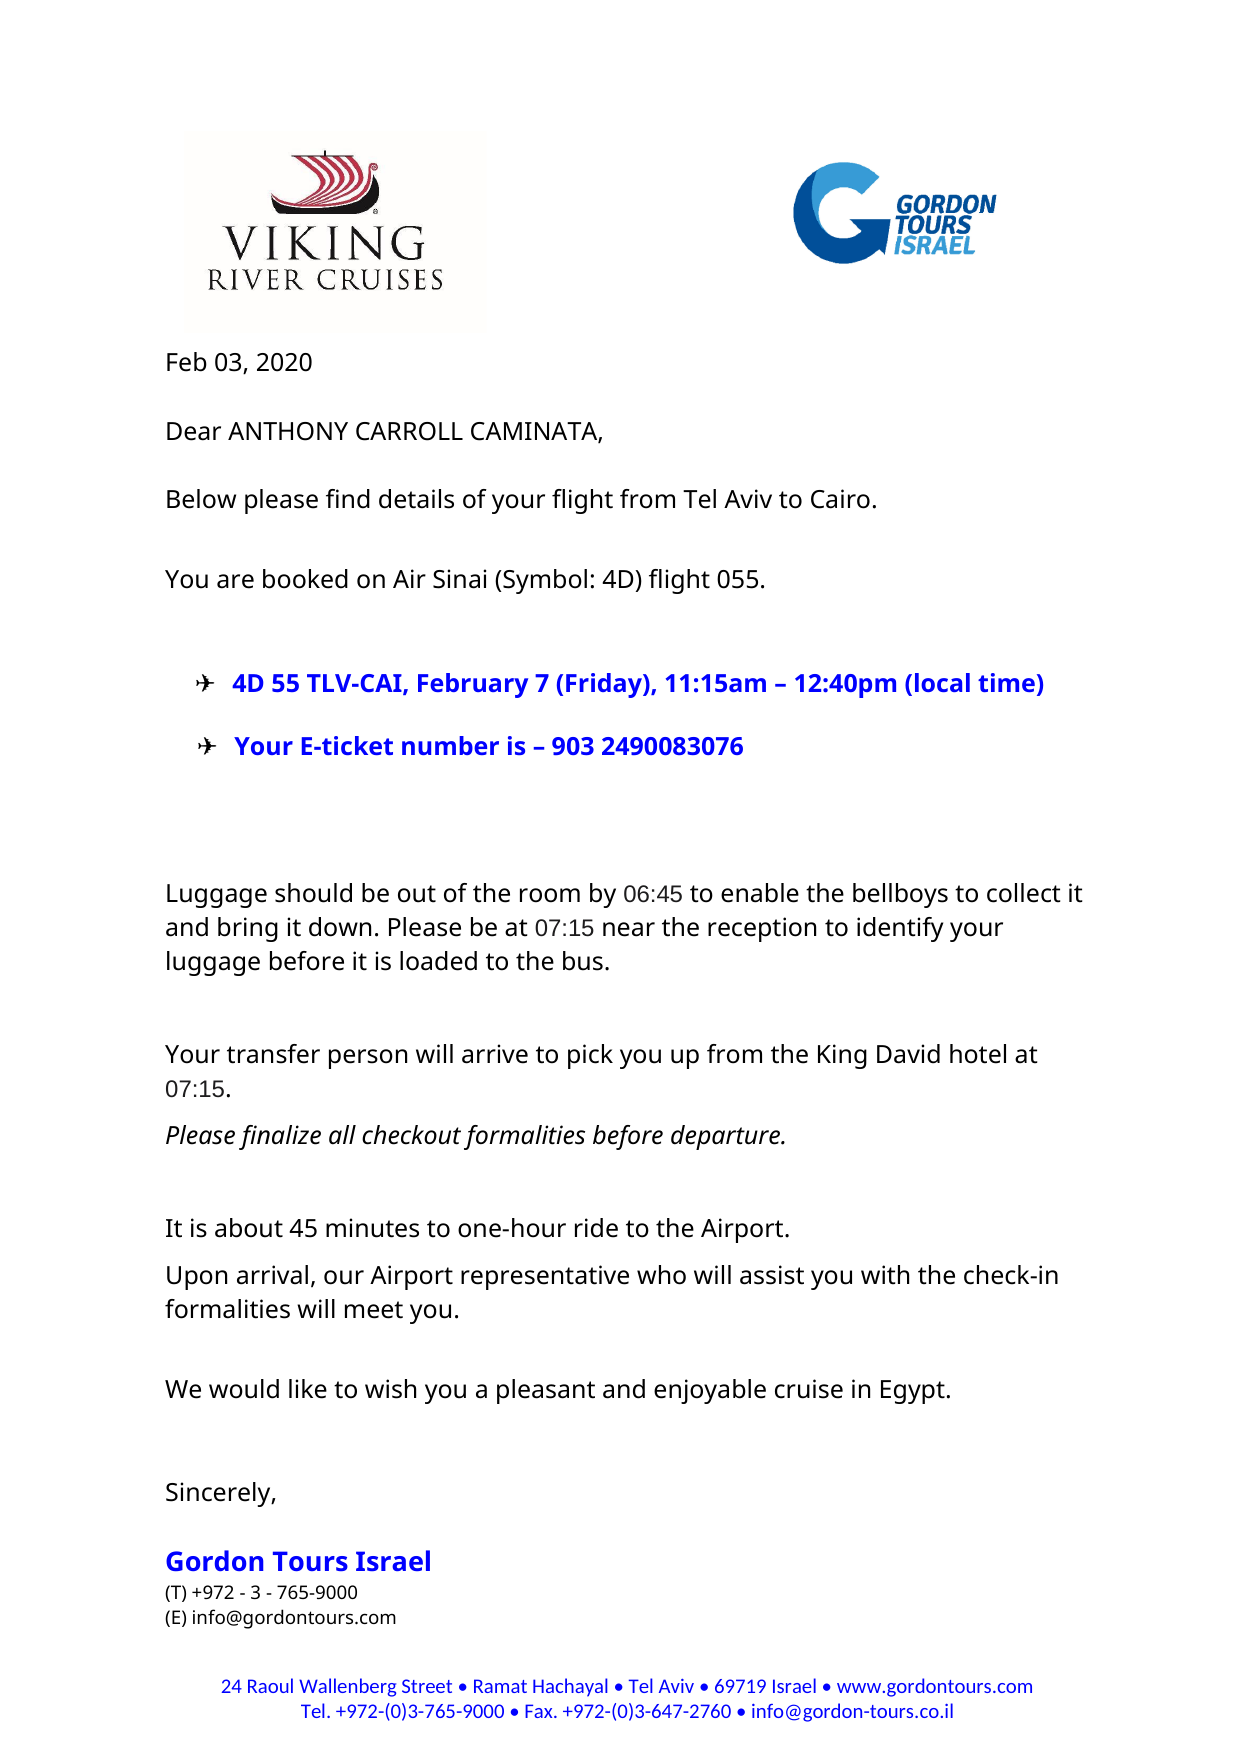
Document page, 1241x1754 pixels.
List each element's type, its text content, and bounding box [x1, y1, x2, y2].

text Dear ANTHONY CARROLL CAMINATA, [165, 413, 1090, 447]
table_header [165, 121, 626, 343]
text Sincerely, [165, 1474, 1090, 1508]
text Upon arrival, our Airport representative who will assist you with the check-in formalities will meet you. [165, 1257, 1090, 1325]
text Gordon Tours Israel [165, 1542, 1090, 1579]
text (E) info@gordontours.com [165, 1605, 1090, 1630]
text It is about 45 minutes to one-hour ride to the Airport. [165, 1211, 1090, 1245]
text Luggage should be out of the room by 06:45 to enable the bellboys to collect it and bring it down. Please be at 07:15 near the reception to identify your luggage before it is loaded to the bus. [165, 876, 1090, 978]
table_header [628, 121, 1089, 343]
picture [183, 131, 487, 333]
text Please finalize all checkout formalities before departure. [165, 1118, 1090, 1152]
text We would like to wish you a pleasant and enjoyable cruise in Egypt. [165, 1372, 1090, 1406]
list 4D 55 TLV-CAI, February 7 (Friday), 11:15am – 12:40pm (local time) [194, 655, 1090, 706]
text (T) +972 - 3 - 765-9000 [165, 1579, 1090, 1605]
picture [730, 121, 1090, 324]
text Feb 03, 2020 [165, 345, 1090, 379]
text You are booked on Air Sinai (Symbol: 4D) flight 055. [165, 562, 1090, 596]
text Your transfer person will arrive to pick you up from the King David hotel at 07:15. [165, 1037, 1090, 1105]
list Your E-ticket number is – 903 2490083076 [197, 719, 1090, 770]
text Below please find details of your flight from Tel Aviv to Cairo. [165, 481, 1090, 515]
